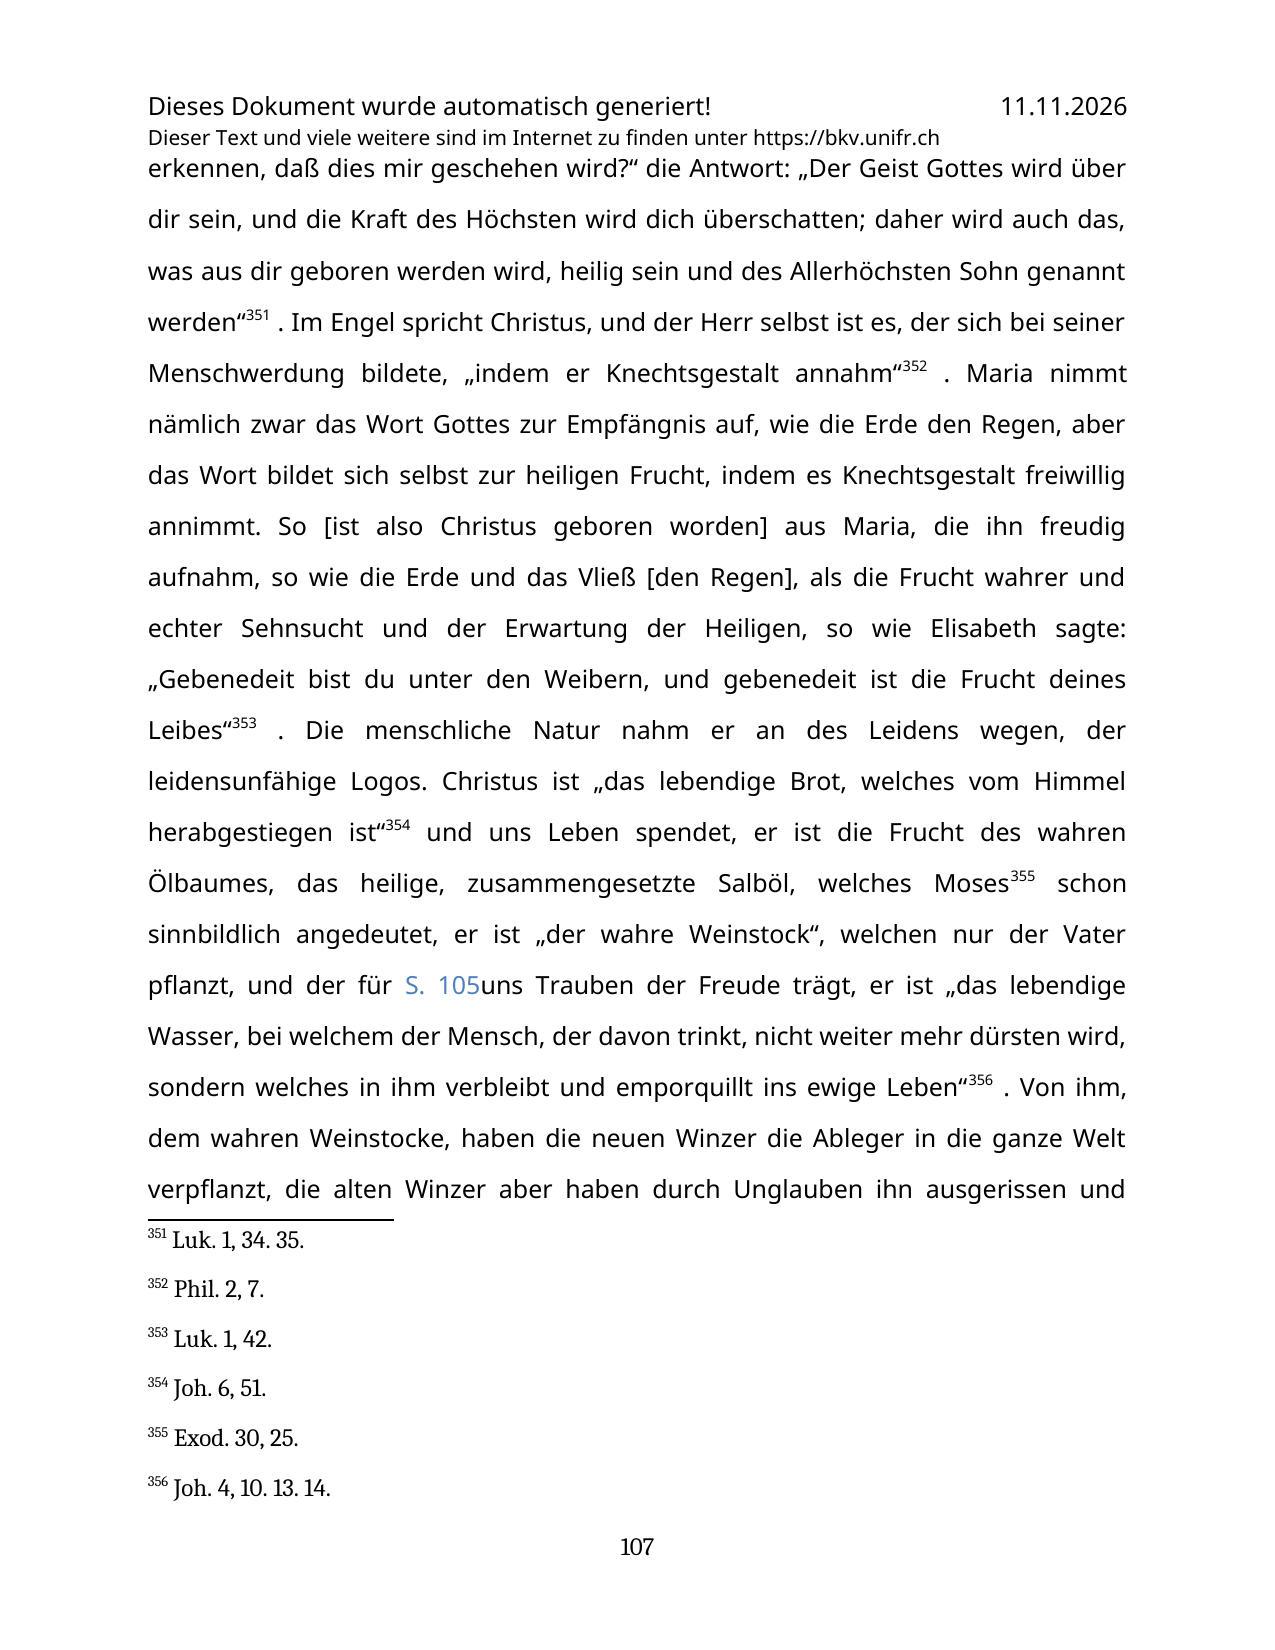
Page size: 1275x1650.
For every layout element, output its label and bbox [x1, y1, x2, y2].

text [148, 151, 1127, 1206]
